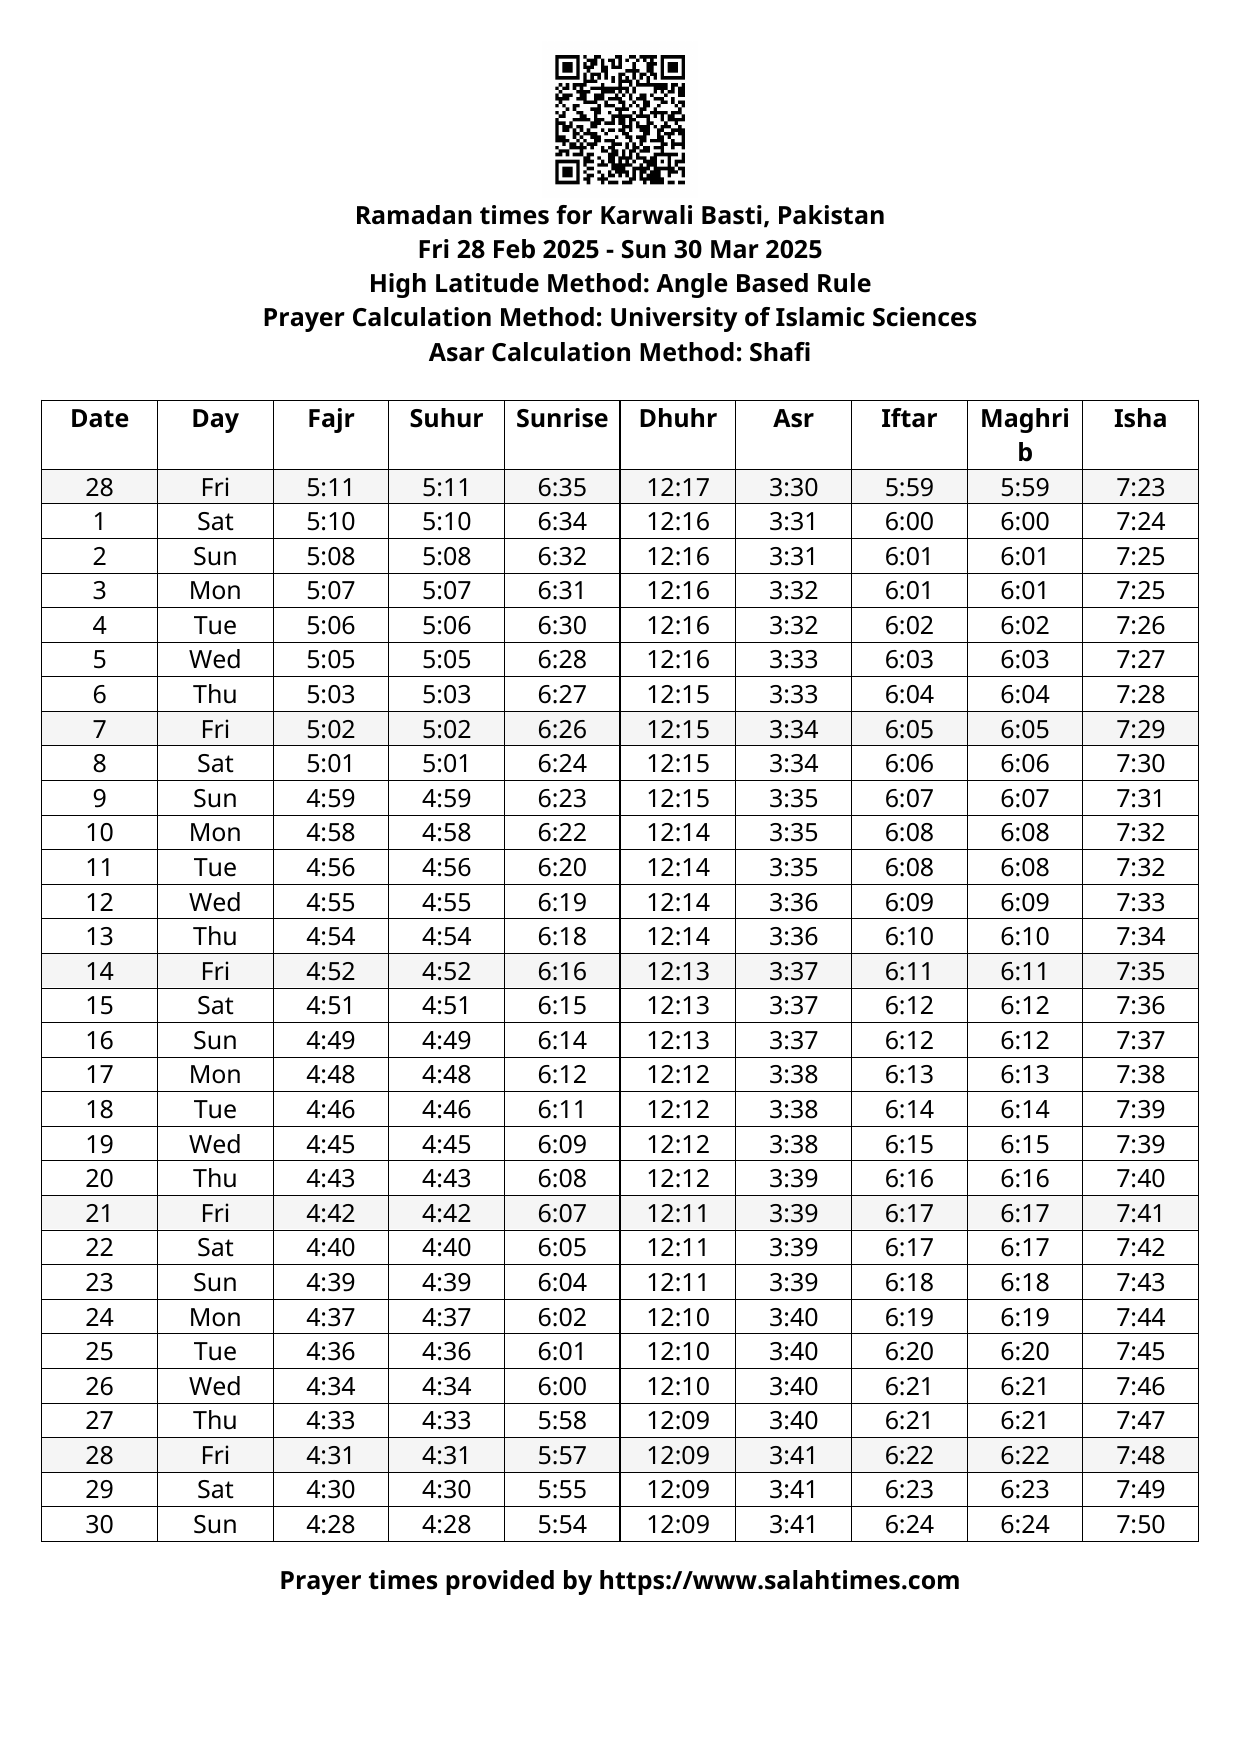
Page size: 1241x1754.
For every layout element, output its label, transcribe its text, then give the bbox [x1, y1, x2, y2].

table_cell 12:14 [621, 850, 735, 884]
table_cell 4:36 [274, 1334, 388, 1368]
table_cell 6:11 [505, 1092, 619, 1126]
table_cell 6:09 [852, 885, 967, 918]
table_cell 3:35 [736, 850, 851, 884]
table_cell 6:10 [852, 919, 967, 953]
table_cell 4:54 [274, 919, 388, 953]
table_cell 7:38 [1083, 1058, 1198, 1091]
table_cell 4:34 [274, 1369, 388, 1402]
table_cell 6:12 [968, 989, 1082, 1022]
table_cell 28 [42, 1438, 157, 1472]
table_cell 2 [42, 539, 157, 572]
table_cell 6:20 [852, 1334, 967, 1368]
table_cell 7 [42, 712, 157, 745]
table_cell Mon [158, 1058, 273, 1091]
table_cell 6:04 [505, 1265, 619, 1299]
table_cell 12:11 [621, 1231, 735, 1264]
table_cell 7:36 [1083, 989, 1198, 1022]
table_cell 5:10 [389, 504, 504, 538]
table_cell 18 [42, 1092, 157, 1126]
table_cell 6:19 [968, 1300, 1082, 1333]
table_cell 6:18 [505, 919, 619, 953]
table_cell 6:23 [505, 781, 619, 814]
table_cell 4:39 [389, 1265, 504, 1299]
table_cell 7:28 [1083, 677, 1198, 711]
table_cell 4:56 [389, 850, 504, 884]
table_header Date [42, 401, 157, 469]
table_cell 7:30 [1083, 746, 1198, 780]
table_cell 7:24 [1083, 504, 1198, 538]
table_cell 3:37 [736, 954, 851, 987]
table_cell 3:39 [736, 1161, 851, 1195]
table_cell 6:12 [852, 1023, 967, 1057]
table_cell 4:48 [274, 1058, 388, 1091]
table_cell 6:17 [852, 1196, 967, 1229]
table_cell 5:57 [505, 1438, 619, 1472]
table_cell 6:12 [852, 989, 967, 1022]
table_cell 3:36 [736, 919, 851, 953]
table_cell 5:08 [274, 539, 388, 572]
table_cell Wed [158, 1369, 273, 1402]
table_cell 12:12 [621, 1161, 735, 1195]
table_cell 6:08 [852, 816, 967, 849]
table_cell 4:52 [274, 954, 388, 987]
text Asar Calculation Method: Shafi [42, 334, 1198, 368]
table_cell 6 [42, 677, 157, 711]
table_cell Fri [158, 470, 273, 503]
table_cell 6:07 [852, 781, 967, 814]
table_cell 20 [42, 1161, 157, 1195]
table_cell 7:43 [1083, 1265, 1198, 1299]
table_cell 5:07 [274, 574, 388, 607]
table_cell 5:05 [389, 643, 504, 676]
table_header Suhur [389, 401, 504, 469]
table_cell 19 [42, 1127, 157, 1160]
table_cell 7:40 [1083, 1161, 1198, 1195]
table_cell 4:37 [389, 1300, 504, 1333]
table_cell 6:08 [968, 816, 1082, 849]
table_cell 15 [42, 989, 157, 1022]
table_cell Thu [158, 1161, 273, 1195]
table_cell 6:17 [968, 1196, 1082, 1229]
table_cell 6:17 [852, 1231, 967, 1264]
table_cell 12:09 [621, 1404, 735, 1437]
table_cell 6:05 [852, 712, 967, 745]
table_cell 11 [42, 850, 157, 884]
table_cell Sat [158, 746, 273, 780]
table_cell 7:35 [1083, 954, 1198, 987]
table_cell 4:33 [389, 1404, 504, 1437]
table_header Fajr [274, 401, 388, 469]
table_cell Thu [158, 1404, 273, 1437]
table_cell 4:58 [389, 816, 504, 849]
table_cell Sun [158, 539, 273, 572]
table_cell 4:59 [274, 781, 388, 814]
table_cell 6:05 [505, 1231, 619, 1264]
table_cell 4:49 [274, 1023, 388, 1057]
table_cell 6:14 [852, 1092, 967, 1126]
table_cell 3:34 [736, 712, 851, 745]
table_cell 7:41 [1083, 1196, 1198, 1229]
table_cell 5:02 [389, 712, 504, 745]
table_cell 6:21 [968, 1404, 1082, 1437]
table_cell 12:09 [621, 1507, 735, 1541]
table_cell 12:16 [621, 504, 735, 538]
table_cell 7:33 [1083, 885, 1198, 918]
table_cell 6:23 [852, 1473, 967, 1506]
table_cell 3:39 [736, 1196, 851, 1229]
table_cell 7:32 [1083, 816, 1198, 849]
table_cell 6:18 [852, 1265, 967, 1299]
table_cell 5:03 [389, 677, 504, 711]
table_cell 6:24 [852, 1507, 967, 1541]
table_cell 12:14 [621, 885, 735, 918]
table_cell 12:12 [621, 1058, 735, 1091]
table_cell 4:30 [389, 1473, 504, 1506]
table_cell 4:51 [274, 989, 388, 1022]
table_cell 4:43 [274, 1161, 388, 1195]
table_cell Mon [158, 1300, 273, 1333]
table_cell 4:39 [274, 1265, 388, 1299]
table_cell 7:34 [1083, 919, 1198, 953]
table_cell 6:01 [852, 574, 967, 607]
table_cell 3:40 [736, 1369, 851, 1402]
table_cell 3:38 [736, 1058, 851, 1091]
table_cell 6:15 [505, 989, 619, 1022]
table_cell 12:15 [621, 746, 735, 780]
table_cell 3:33 [736, 677, 851, 711]
table_cell 3:40 [736, 1334, 851, 1368]
table_cell 14 [42, 954, 157, 987]
table_cell 7:39 [1083, 1092, 1198, 1126]
table_cell 25 [42, 1334, 157, 1368]
table_cell 4:56 [274, 850, 388, 884]
table_cell 7:25 [1083, 574, 1198, 607]
table_cell 6:26 [505, 712, 619, 745]
table_cell 4:40 [274, 1231, 388, 1264]
table_cell 12 [42, 885, 157, 918]
table_cell Tue [158, 1334, 273, 1368]
table_cell 7:39 [1083, 1127, 1198, 1160]
table_cell 5:11 [274, 470, 388, 503]
table_cell 5:54 [505, 1507, 619, 1541]
table_cell 4:28 [274, 1507, 388, 1541]
table_cell 5:55 [505, 1473, 619, 1506]
table_cell 6:04 [968, 677, 1082, 711]
table_cell 6:01 [505, 1334, 619, 1368]
table_cell 3:34 [736, 746, 851, 780]
table_cell 6:21 [852, 1369, 967, 1402]
table_cell 12:10 [621, 1369, 735, 1402]
table_cell 3:41 [736, 1438, 851, 1472]
table_cell 12:14 [621, 919, 735, 953]
table_cell 9 [42, 781, 157, 814]
table_cell 6:02 [505, 1300, 619, 1333]
table_cell 12:13 [621, 989, 735, 1022]
table_cell 3:35 [736, 816, 851, 849]
table_cell 6:11 [968, 954, 1082, 987]
table_cell 6:08 [968, 850, 1082, 884]
table_header Isha [1083, 401, 1198, 469]
table_cell 6:02 [852, 608, 967, 642]
table_cell 29 [42, 1473, 157, 1506]
table_cell 6:24 [968, 1507, 1082, 1541]
table_cell 7:37 [1083, 1023, 1198, 1057]
text Prayer times provided by https://www.salahtimes.com [42, 1563, 1198, 1597]
table_cell 3:39 [736, 1231, 851, 1264]
table_cell 6:03 [852, 643, 967, 676]
table_cell 4:55 [389, 885, 504, 918]
table_header Maghrib [968, 401, 1082, 469]
table_cell 6:07 [968, 781, 1082, 814]
table_cell 6:09 [505, 1127, 619, 1160]
table_cell Wed [158, 1127, 273, 1160]
table_cell 6:32 [505, 539, 619, 572]
table_cell 23 [42, 1265, 157, 1299]
table_cell 6:04 [852, 677, 967, 711]
table_cell Mon [158, 574, 273, 607]
table_cell 5:58 [505, 1404, 619, 1437]
table_cell 6:22 [968, 1438, 1082, 1472]
table_cell 4:43 [389, 1161, 504, 1195]
table_cell 6:16 [505, 954, 619, 987]
table_cell 6:28 [505, 643, 619, 676]
table_cell Fri [158, 1438, 273, 1472]
text Fri 28 Feb 2025 - Sun 30 Mar 2025 [42, 232, 1198, 266]
table_cell 6:05 [968, 712, 1082, 745]
table_cell 6:23 [968, 1473, 1082, 1506]
table_cell 3:32 [736, 574, 851, 607]
table_cell 12:13 [621, 1023, 735, 1057]
table_cell 7:31 [1083, 781, 1198, 814]
table_cell 4:33 [274, 1404, 388, 1437]
table_cell 12:17 [621, 470, 735, 503]
table_cell 4 [42, 608, 157, 642]
table_cell 6:02 [968, 608, 1082, 642]
table_cell 7:27 [1083, 643, 1198, 676]
table_cell Mon [158, 816, 273, 849]
table_cell Sun [158, 781, 273, 814]
table_cell 6:12 [968, 1023, 1082, 1057]
table_cell 3:32 [736, 608, 851, 642]
table_cell 3:40 [736, 1404, 851, 1437]
table_cell 12:13 [621, 954, 735, 987]
table_cell Sat [158, 989, 273, 1022]
table_cell 3:36 [736, 885, 851, 918]
table_cell 6:00 [852, 504, 967, 538]
table_cell 6:15 [968, 1127, 1082, 1160]
table_cell 3:31 [736, 539, 851, 572]
table_cell 12:12 [621, 1092, 735, 1126]
table_cell 5:03 [274, 677, 388, 711]
table_cell 12:12 [621, 1127, 735, 1160]
table_cell 12:14 [621, 816, 735, 849]
table_cell 3:30 [736, 470, 851, 503]
table_cell 12:11 [621, 1265, 735, 1299]
table_cell 7:50 [1083, 1507, 1198, 1541]
table_cell 6:11 [852, 954, 967, 987]
table_cell 6:06 [968, 746, 1082, 780]
picture [542, 41, 699, 198]
table_cell Sat [158, 504, 273, 538]
table_cell 6:22 [852, 1438, 967, 1472]
table_cell 5:06 [389, 608, 504, 642]
table_cell 3:37 [736, 989, 851, 1022]
table_cell Fri [158, 1196, 273, 1229]
table_cell 4:40 [389, 1231, 504, 1264]
table_cell Tue [158, 608, 273, 642]
table_cell 3:37 [736, 1023, 851, 1057]
table_cell 6:21 [968, 1369, 1082, 1402]
table_cell Thu [158, 919, 273, 953]
table_cell 12:10 [621, 1334, 735, 1368]
table_cell 6:14 [968, 1092, 1082, 1126]
table_cell 17 [42, 1058, 157, 1091]
table_header Asr [736, 401, 851, 469]
table_cell 6:27 [505, 677, 619, 711]
table_cell 4:34 [389, 1369, 504, 1402]
table_cell 6:07 [505, 1196, 619, 1229]
table_cell 6:08 [852, 850, 967, 884]
table_cell 5:06 [274, 608, 388, 642]
table_cell Sat [158, 1231, 273, 1264]
table_cell 4:45 [274, 1127, 388, 1160]
table_cell 7:26 [1083, 608, 1198, 642]
table_cell Wed [158, 643, 273, 676]
table_cell 21 [42, 1196, 157, 1229]
table_header Dhuhr [621, 401, 735, 469]
table_cell 12:16 [621, 643, 735, 676]
table_cell 3:35 [736, 781, 851, 814]
table_cell 3:31 [736, 504, 851, 538]
table_cell Fri [158, 712, 273, 745]
table_cell 7:29 [1083, 712, 1198, 745]
table_cell Wed [158, 885, 273, 918]
table_cell 4:36 [389, 1334, 504, 1368]
table_cell Sun [158, 1023, 273, 1057]
table_cell 4:37 [274, 1300, 388, 1333]
table_cell 6:31 [505, 574, 619, 607]
table_cell 3:39 [736, 1265, 851, 1299]
table_cell 5 [42, 643, 157, 676]
table_cell 4:52 [389, 954, 504, 987]
table_cell 5:59 [968, 470, 1082, 503]
table_cell 4:59 [389, 781, 504, 814]
table_cell 3:38 [736, 1092, 851, 1126]
table_cell 13 [42, 919, 157, 953]
table_cell 4:58 [274, 816, 388, 849]
table_cell 6:01 [968, 539, 1082, 572]
table_cell 6:35 [505, 470, 619, 503]
table_cell 6:20 [505, 850, 619, 884]
text High Latitude Method: Angle Based Rule [42, 266, 1198, 300]
table_cell 4:48 [389, 1058, 504, 1091]
table_cell 12:09 [621, 1473, 735, 1506]
table_cell 22 [42, 1231, 157, 1264]
table_cell 6:08 [505, 1161, 619, 1195]
table_cell 6:19 [852, 1300, 967, 1333]
table_cell 6:16 [852, 1161, 967, 1195]
table_cell 7:32 [1083, 850, 1198, 884]
table_cell 6:22 [505, 816, 619, 849]
table_cell 12:15 [621, 781, 735, 814]
table_cell 4:46 [274, 1092, 388, 1126]
table_cell 4:51 [389, 989, 504, 1022]
table_cell 12:16 [621, 608, 735, 642]
text Ramadan times for Karwali Basti, Pakistan [42, 198, 1198, 232]
table_cell 7:44 [1083, 1300, 1198, 1333]
table_cell 12:16 [621, 539, 735, 572]
table_cell Thu [158, 677, 273, 711]
table_cell 3:41 [736, 1473, 851, 1506]
table_cell 4:30 [274, 1473, 388, 1506]
table_cell Sun [158, 1265, 273, 1299]
table_header Sunrise [505, 401, 619, 469]
table_cell 6:09 [968, 885, 1082, 918]
table_cell 6:18 [968, 1265, 1082, 1299]
table_cell 4:46 [389, 1092, 504, 1126]
table_cell 4:28 [389, 1507, 504, 1541]
table_cell 12:16 [621, 574, 735, 607]
table_header Iftar [852, 401, 967, 469]
table_cell 6:16 [968, 1161, 1082, 1195]
table_cell 7:45 [1083, 1334, 1198, 1368]
table_cell 3:41 [736, 1507, 851, 1541]
table_cell 7:23 [1083, 470, 1198, 503]
table_cell 30 [42, 1507, 157, 1541]
table_cell 6:20 [968, 1334, 1082, 1368]
table_cell 1 [42, 504, 157, 538]
table_cell 7:42 [1083, 1231, 1198, 1264]
table_cell 6:01 [852, 539, 967, 572]
table_cell 6:06 [852, 746, 967, 780]
table_cell 5:11 [389, 470, 504, 503]
table_cell 4:49 [389, 1023, 504, 1057]
table_cell 6:01 [968, 574, 1082, 607]
table_cell 6:00 [505, 1369, 619, 1402]
table_cell 6:21 [852, 1404, 967, 1437]
text Prayer Calculation Method: University of Islamic Sciences [42, 300, 1198, 334]
table_cell 5:02 [274, 712, 388, 745]
table_cell 6:24 [505, 746, 619, 780]
table_cell 16 [42, 1023, 157, 1057]
table_cell Tue [158, 850, 273, 884]
table_cell 4:54 [389, 919, 504, 953]
table_cell 12:09 [621, 1438, 735, 1472]
table_cell 5:01 [274, 746, 388, 780]
table_cell 6:17 [968, 1231, 1082, 1264]
table_cell 7:49 [1083, 1473, 1198, 1506]
table_cell 6:03 [968, 643, 1082, 676]
table_cell 4:45 [389, 1127, 504, 1160]
table_cell 7:47 [1083, 1404, 1198, 1437]
table_cell 6:00 [968, 504, 1082, 538]
table_cell 6:12 [505, 1058, 619, 1091]
table_cell 7:48 [1083, 1438, 1198, 1472]
table_cell 6:34 [505, 504, 619, 538]
table_cell 6:13 [852, 1058, 967, 1091]
table_cell 3:40 [736, 1300, 851, 1333]
table_cell Tue [158, 1092, 273, 1126]
table_cell 12:11 [621, 1196, 735, 1229]
table_cell 5:59 [852, 470, 967, 503]
table_cell 6:19 [505, 885, 619, 918]
table_cell 26 [42, 1369, 157, 1402]
table_cell Sat [158, 1473, 273, 1506]
table_header Day [158, 401, 273, 469]
table_cell 28 [42, 470, 157, 503]
table_cell Fri [158, 954, 273, 987]
table_cell 7:46 [1083, 1369, 1198, 1402]
table_cell 6:10 [968, 919, 1082, 953]
table_cell 4:31 [274, 1438, 388, 1472]
table_cell 5:08 [389, 539, 504, 572]
table_cell 4:42 [274, 1196, 388, 1229]
table_cell 8 [42, 746, 157, 780]
table_cell 12:15 [621, 712, 735, 745]
table_cell 4:55 [274, 885, 388, 918]
table_cell 5:10 [274, 504, 388, 538]
table_cell 4:31 [389, 1438, 504, 1472]
table_cell 5:07 [389, 574, 504, 607]
table_cell 6:14 [505, 1023, 619, 1057]
table_cell 27 [42, 1404, 157, 1437]
table_cell Sun [158, 1507, 273, 1541]
table_cell 3:38 [736, 1127, 851, 1160]
table_cell 5:01 [389, 746, 504, 780]
table_cell 10 [42, 816, 157, 849]
table_cell 6:13 [968, 1058, 1082, 1091]
table_cell 6:30 [505, 608, 619, 642]
table_cell 4:42 [389, 1196, 504, 1229]
table_cell 6:15 [852, 1127, 967, 1160]
table_cell 7:25 [1083, 539, 1198, 572]
table_cell 3 [42, 574, 157, 607]
table_cell 5:05 [274, 643, 388, 676]
table_cell 24 [42, 1300, 157, 1333]
table_cell 12:10 [621, 1300, 735, 1333]
table_cell 3:33 [736, 643, 851, 676]
table_cell 12:15 [621, 677, 735, 711]
